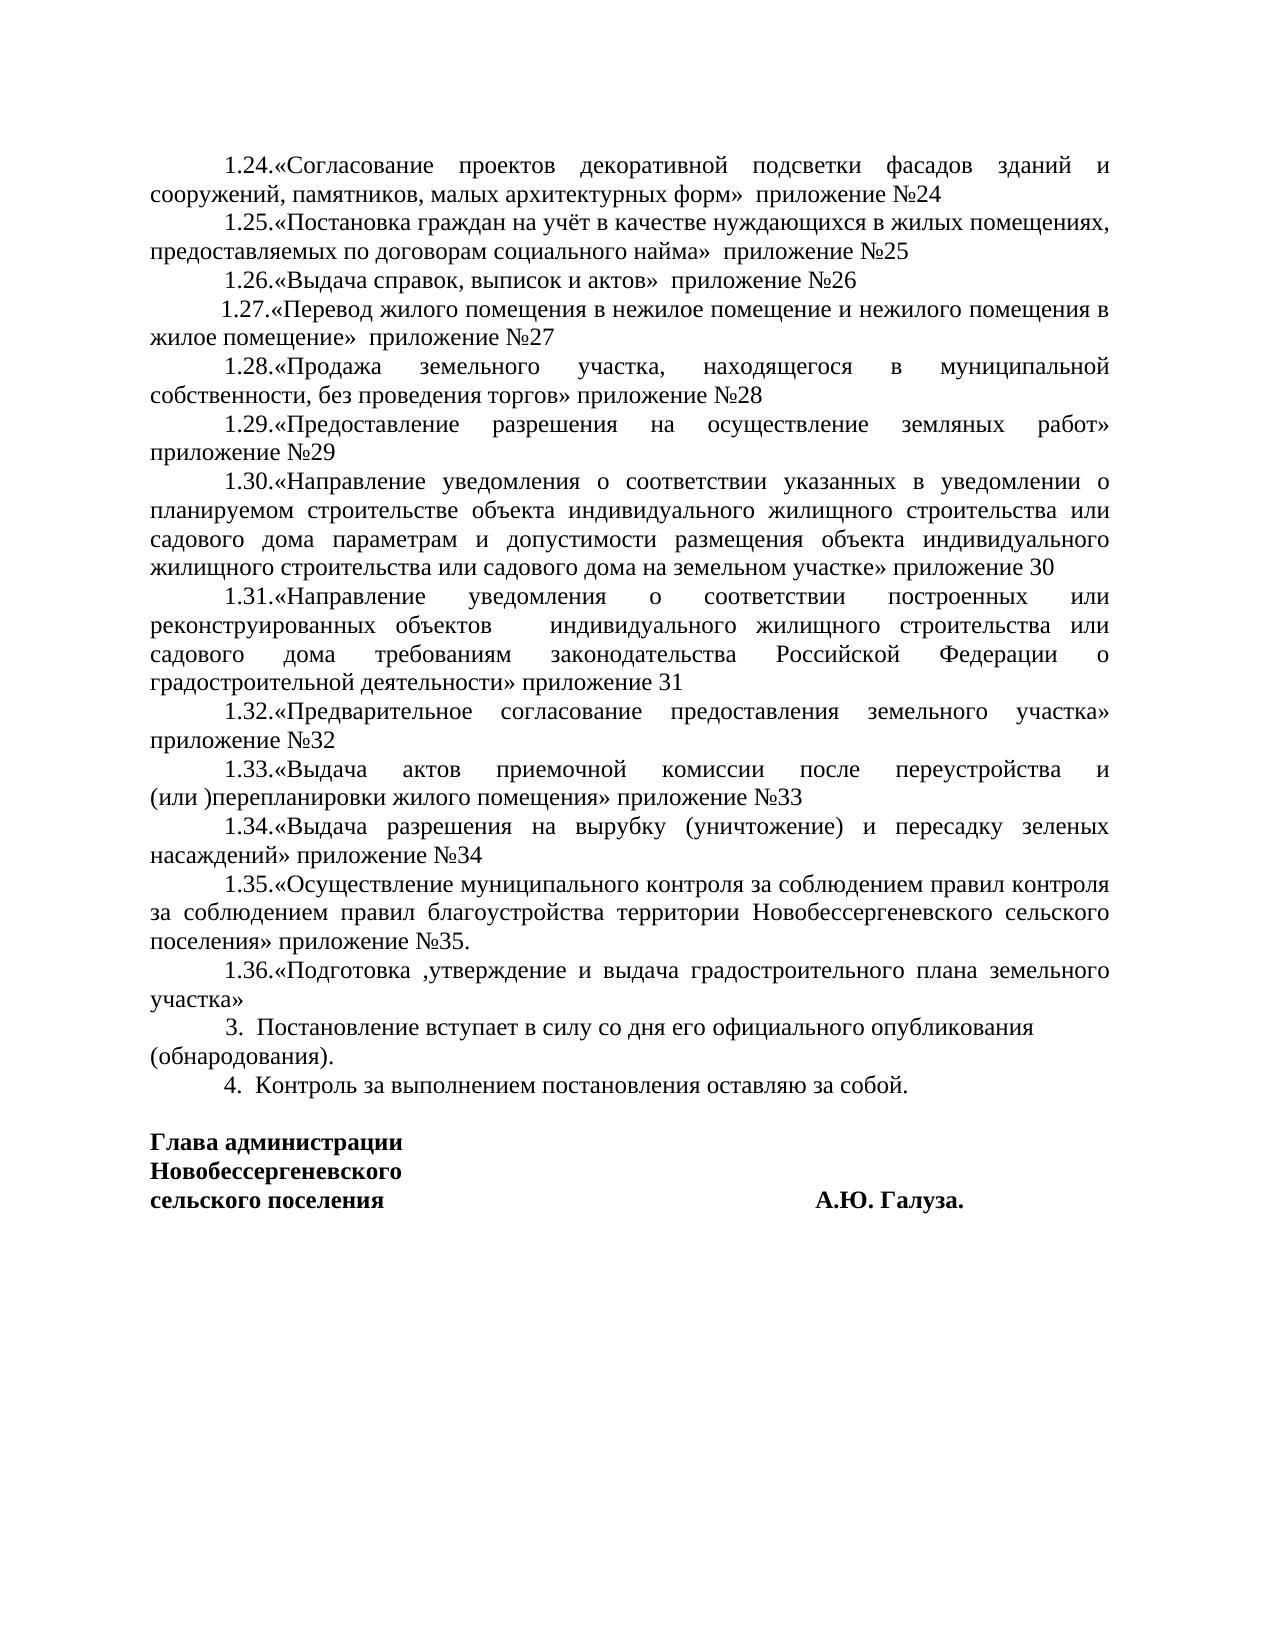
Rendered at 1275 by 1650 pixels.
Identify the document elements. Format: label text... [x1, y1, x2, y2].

text 1.26.«Выдача справок, выписок и актов» приложение №26 [150, 265, 1110, 294]
text 1.29.«Предоставление разрешения на осуществление земляных работ» приложение №29 [150, 409, 1110, 466]
text 1.35.«Осуществление муниципального контроля за соблюдением правил контроля за соблюдением правил благоустройства территории Новобессергеневского сельского поселения» приложение №35. [150, 869, 1110, 955]
text Новобессергеневского [150, 1156, 1125, 1185]
text сельского поселения А.Ю. Галуза. [150, 1185, 1125, 1214]
text 3. Постановление вступает в силу со дня его официального опубликования (обнародования). [150, 1012, 1125, 1070]
text 1.28.«Продажа земельного участка, находящегося в муниципальной собственности, без проведения торгов» приложение №28 [150, 351, 1110, 409]
text 1.32.«Предварительное согласование предоставления земельного участка» приложение №32 [150, 696, 1110, 754]
text 1.36.«Подготовка ,утверждение и выдача градостроительного плана земельного участка» [150, 955, 1110, 1012]
text 1.25.«Постановка граждан на учёт в качестве нуждающихся в жилых помещениях, предоставляемых по договорам социального найма» приложение №25 [150, 207, 1110, 265]
text 1.34.«Выдача разрешения на вырубку (уничтожение) и пересадку зеленых насаждений» приложение №34 [150, 811, 1110, 869]
text 1.30.«Направление уведомления о соответствии указанных в уведомлении о планируемом строительстве объекта индивидуального жилищного строительства или садового дома параметрам и допустимости размещения объекта индивидуального жилищного строительства или садового дома на земельном участке» приложение 30 [150, 466, 1110, 581]
text 1.24.«Согласование проектов декоративной подсветки фасадов зданий и сооружений, памятников, малых архитектурных форм» приложение №24 [150, 150, 1110, 207]
text Глава администрации [150, 1127, 1125, 1156]
text 1.33.«Выдача актов приемочной комиссии после переустройства и (или )перепланировки жилого помещения» приложение №33 [150, 754, 1110, 811]
text 1.31.«Направление уведомления о соответствии построенных или реконструированных объектов индивидуального жилищного строительства или садового дома требованиям законодательства Российской Федерации о градостроительной деятельности» приложение 31 [150, 581, 1110, 696]
text 1.27.«Перевод жилого помещения в нежилое помещение и нежилого помещения в жилое помещение» приложение №27 [150, 294, 1110, 351]
text 4. Контроль за выполнением постановления оставляю за собой. [150, 1070, 1125, 1099]
